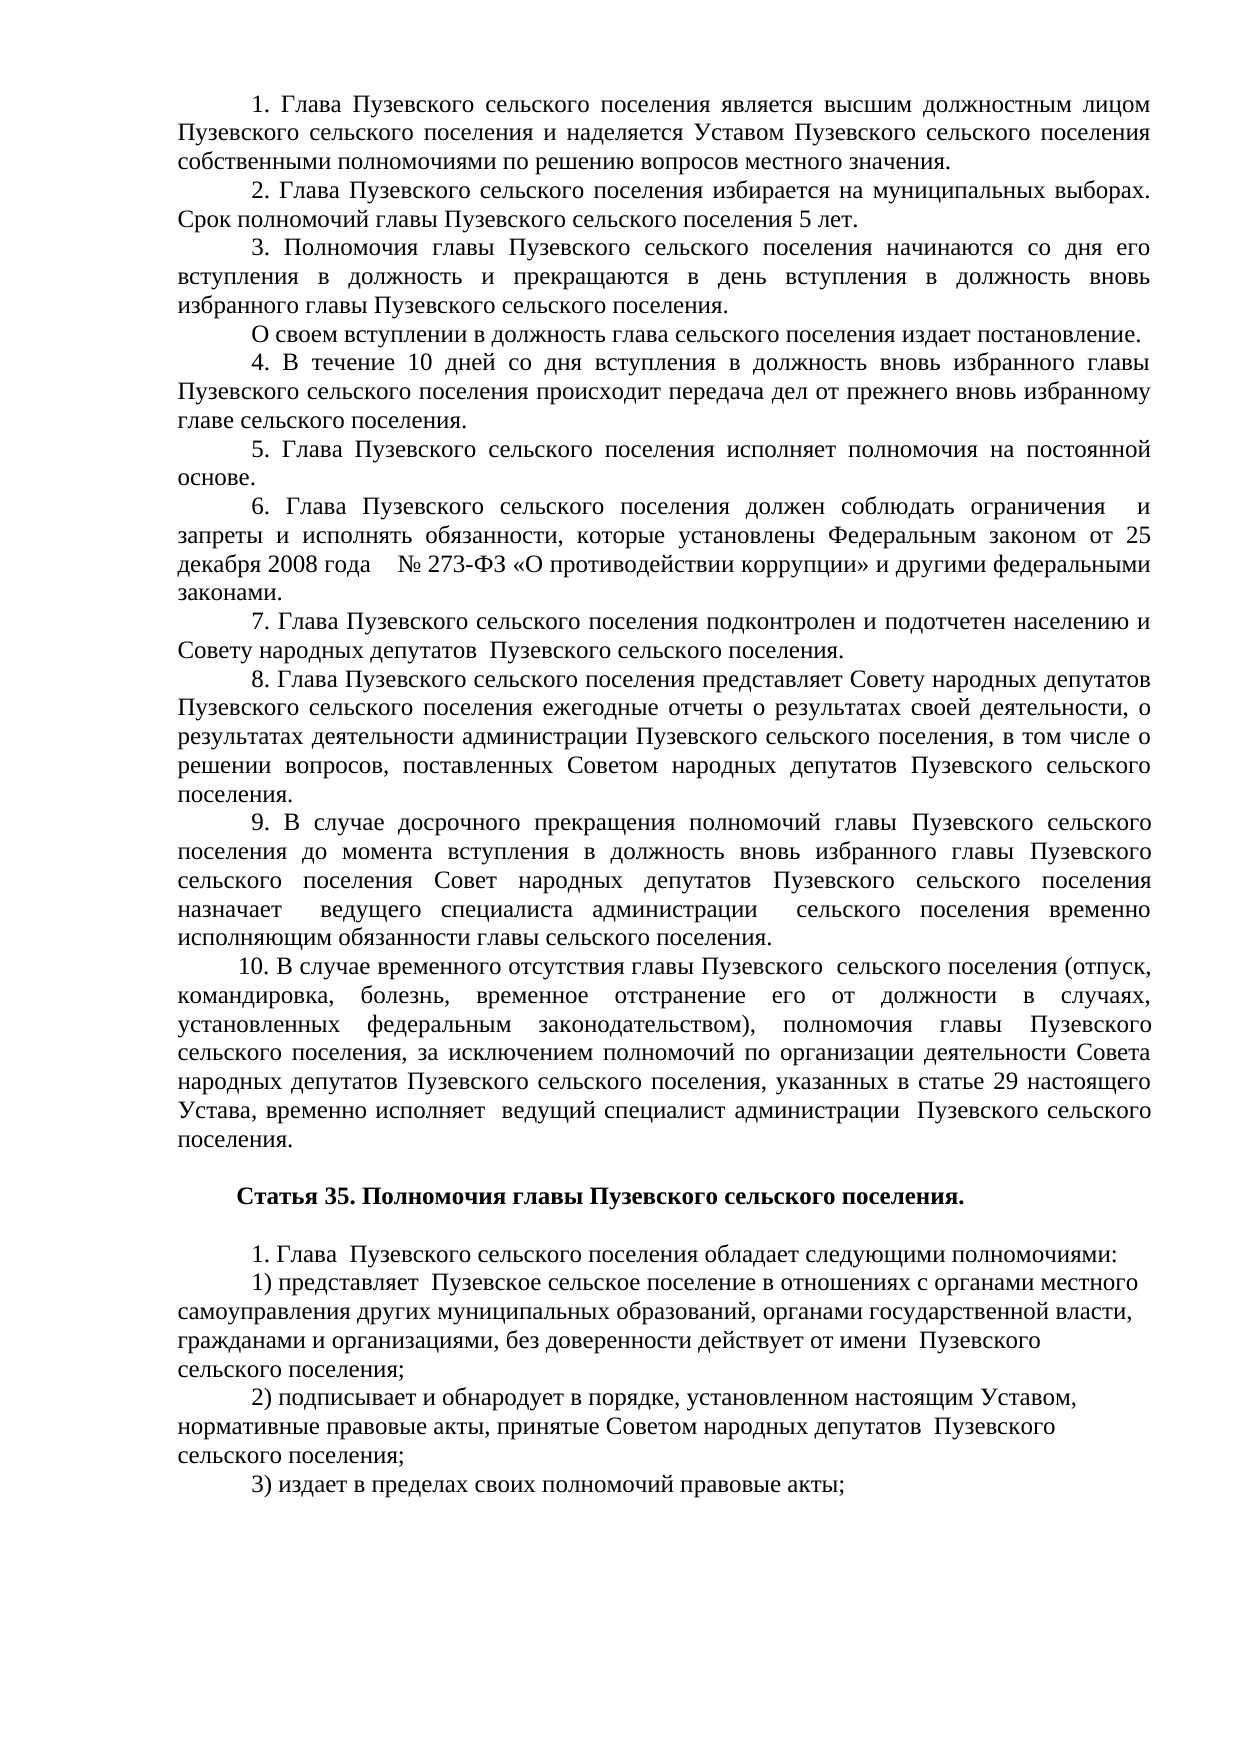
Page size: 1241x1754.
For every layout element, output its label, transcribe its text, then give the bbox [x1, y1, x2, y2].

text 1. Глава Пузевского сельского поселения обладает следующими полномочиями: [177, 1239, 1152, 1267]
text 9. В случае досрочного прекращения полномочий главы Пузевского сельского поселения до момента вступления в должность вновь избранного главы Пузевского сельского поселения Совет народных депутатов Пузевского сельского поселения назначает ведущего специалиста администрации сельского поселения временно исполняющим обязанности главы сельского поселения. [177, 807, 1152, 951]
text 4. В течение 10 дней со дня вступления в должность вновь избранного главы Пузевского сельского поселения происходит передача дел от прежнего вновь избранному главе сельского поселения. [177, 347, 1152, 434]
text 1. Глава Пузевского сельского поселения является высшим должностным лицом Пузевского сельского поселения и наделяется Уставом Пузевского сельского поселения собственными полномочиями по решению вопросов местного значения. [177, 89, 1152, 175]
text 2. Глава Пузевского сельского поселения избирается на муниципальных выборах. Срок полномочий главы Пузевского сельского поселения 5 лет. [177, 175, 1152, 232]
text 1) представляет Пузевское сельское поселение в отношениях с органами местного самоуправления других муниципальных образований, органами государственной власти, гражданами и организациями, без доверенности действует от имени Пузевского сельского поселения; [177, 1267, 1152, 1382]
text 8. Глава Пузевского сельского поселения представляет Совету народных депутатов Пузевского сельского поселения ежегодные отчеты о результатах своей деятельности, о результатах деятельности администрации Пузевского сельского поселения, в том числе о решении вопросов, поставленных Советом народных депутатов Пузевского сельского поселения. [177, 664, 1152, 807]
text 7. Глава Пузевского сельского поселения подконтролен и подотчетен населению и Совету народных депутатов Пузевского сельского поселения. [177, 606, 1152, 664]
text 5. Глава Пузевского сельского поселения исполняет полномочия на постоянной основе. [177, 434, 1152, 491]
text 2) подписывает и обнародует в порядке, установленном настоящим Уставом, нормативные правовые акты, принятые Советом народных депутатов Пузевского сельского поселения; [177, 1382, 1152, 1469]
text 3) издает в пределах своих полномочий правовые акты; [177, 1469, 1152, 1497]
text 10. В случае временного отсутствия главы Пузевского сельского поселения (отпуск, командировка, болезнь, временное отстранение его от должности в случаях, установленных федеральным законодательством), полномочия главы Пузевского сельского поселения, за исключением полномочий по организации деятельности Совета народных депутатов Пузевского сельского поселения, указанных в статье 29 настоящего Устава, временно исполняет ведущий специалист администрации Пузевского сельского поселения. [177, 951, 1152, 1152]
text 6. Глава Пузевского сельского поселения должен соблюдать ограничения и запреты и исполнять обязанности, которые установлены Федеральным законом от 25 декабря 2008 года № 273-ФЗ «О противодействии коррупции» и другими федеральными законами. [177, 491, 1152, 606]
text 3. Полномочия главы Пузевского сельского поселения начинаются со дня его вступления в должность и прекращаются в день вступления в должность вновь избранного главы Пузевского сельского поселения. [177, 232, 1152, 319]
text Статья 35. Полномочия главы Пузевского сельского поселения. [177, 1181, 1152, 1210]
text О своем вступлении в должность глава сельского поселения издает постановление. [177, 319, 1152, 347]
